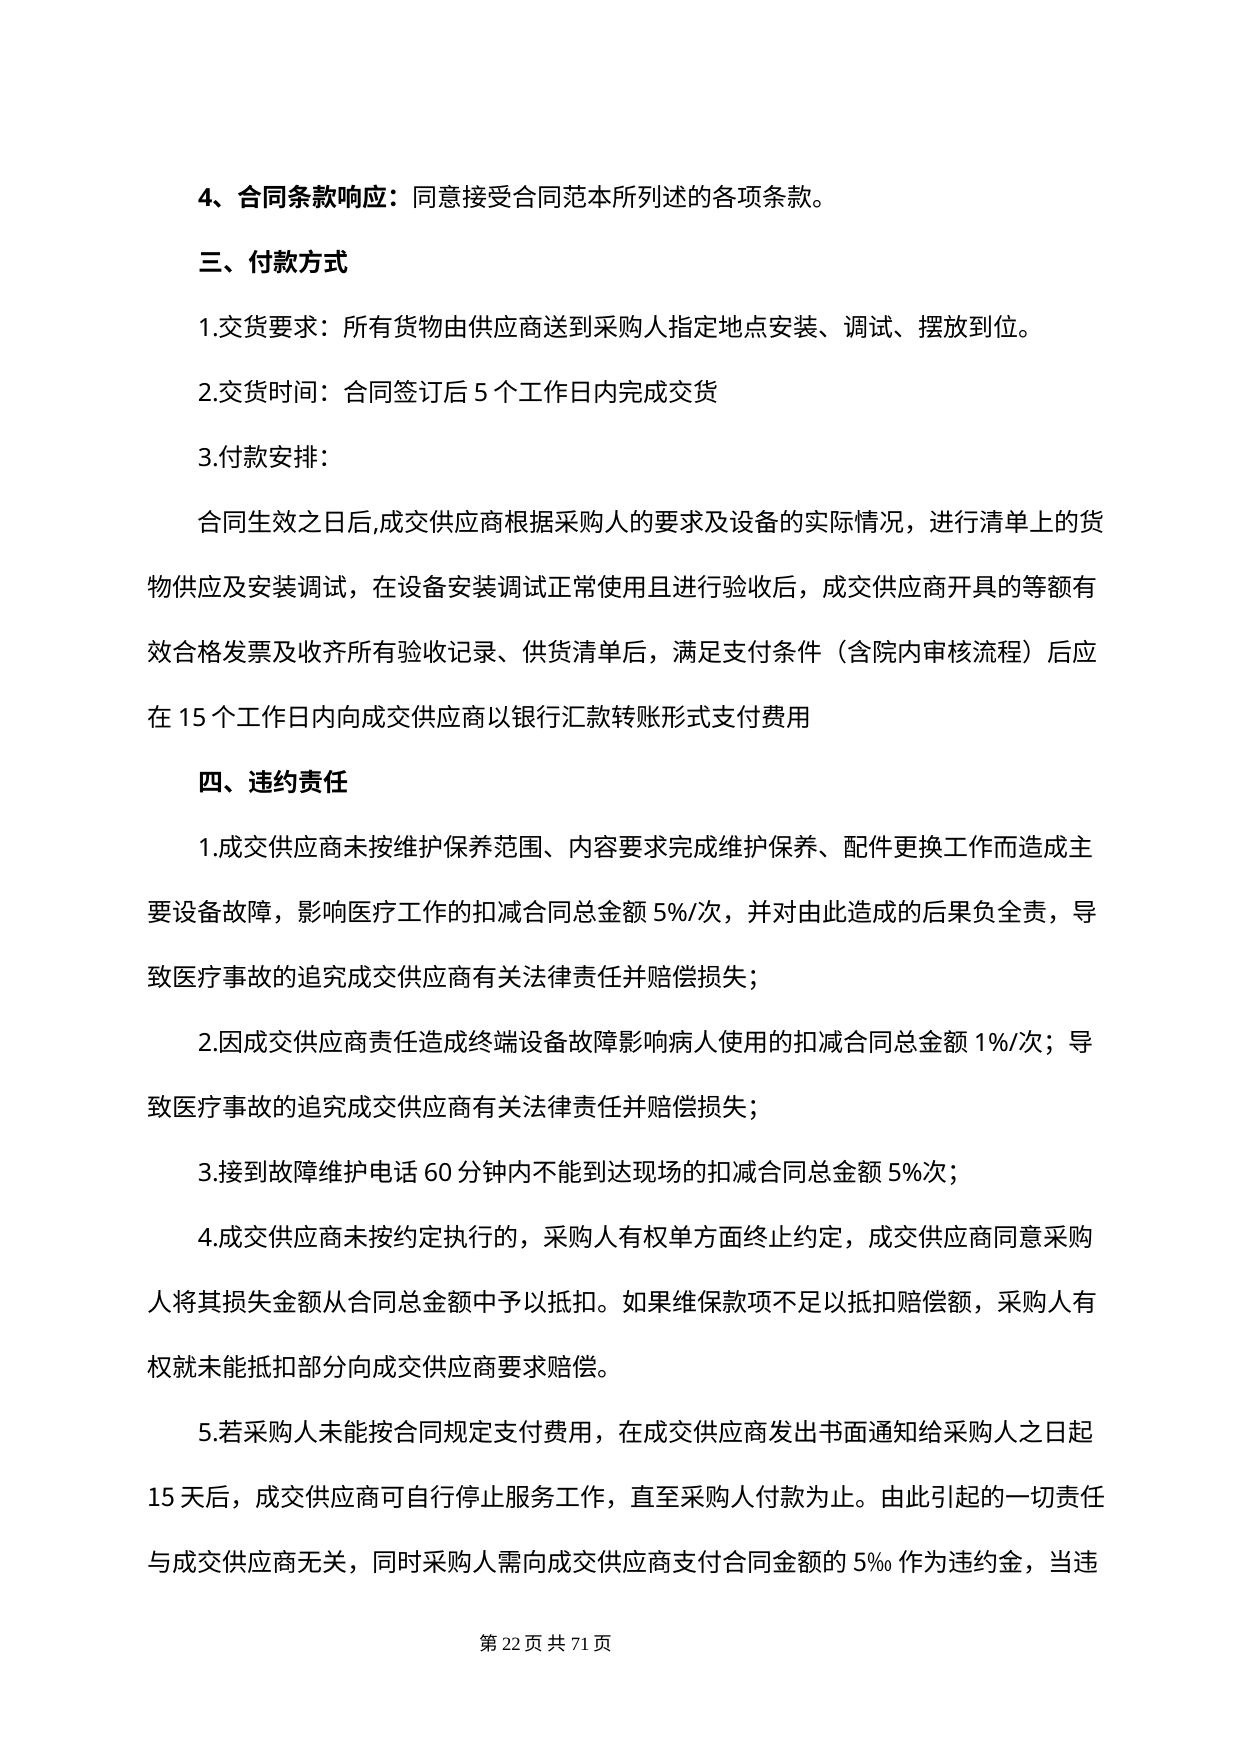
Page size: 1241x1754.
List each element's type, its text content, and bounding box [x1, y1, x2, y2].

text 1.成交供应商未按维护保养范围、内容要求完成维护保养、配件更换工作而造成主要设备故障，影响医疗工作的扣减合同总金额5%/次，并对由此造成的后果负全责，导致医疗事故的追究成交供应商有关法律责任并赔偿损失； [148, 813, 1110, 1008]
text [148, 1398, 1110, 1593]
text 3.接到故障维护电话60分钟内不能到达现场的扣减合同总金额5%次； [148, 1138, 1110, 1203]
list 3.付款安排： [148, 423, 1110, 488]
text 2.因成交供应商责任造成终端设备故障影响病人使用的扣减合同总金额1%/次；导致医疗事故的追究成交供应商有关法律责任并赔偿损失； [148, 1008, 1110, 1138]
list 三、付款方式 [148, 228, 1110, 293]
list 四、违约责任 [148, 748, 1110, 813]
list 1.交货要求：所有货物由供应商送到采购人指定地点安装、调试、摆放到位。 [148, 293, 1110, 358]
text 合同生效之日后,成交供应商根据采购人的要求及设备的实际情况，进行清单上的货物供应及安装调试，在设备安装调试正常使用且进行验收后，成交供应商开具的等额有效合格发票及收齐所有验收记录、供货清单后，满足支付条件（含院内审核流程）后应在15个工作日内向成交供应商以银行汇款转账形式支付费用 [148, 488, 1110, 748]
text 2.交货时间：合同签订后5个工作日内完成交货 [148, 358, 1110, 423]
text 4.成交供应商未按约定执行的，采购人有权单方面终止约定，成交供应商同意采购人将其损失金额从合同总金额中予以抵扣。如果维保款项不足以抵扣赔偿额，采购人有权就未能抵扣部分向成交供应商要求赔偿。 [148, 1203, 1110, 1398]
text 4、合同条款响应：同意接受合同范本所列述的各项条款。 [148, 163, 1110, 228]
